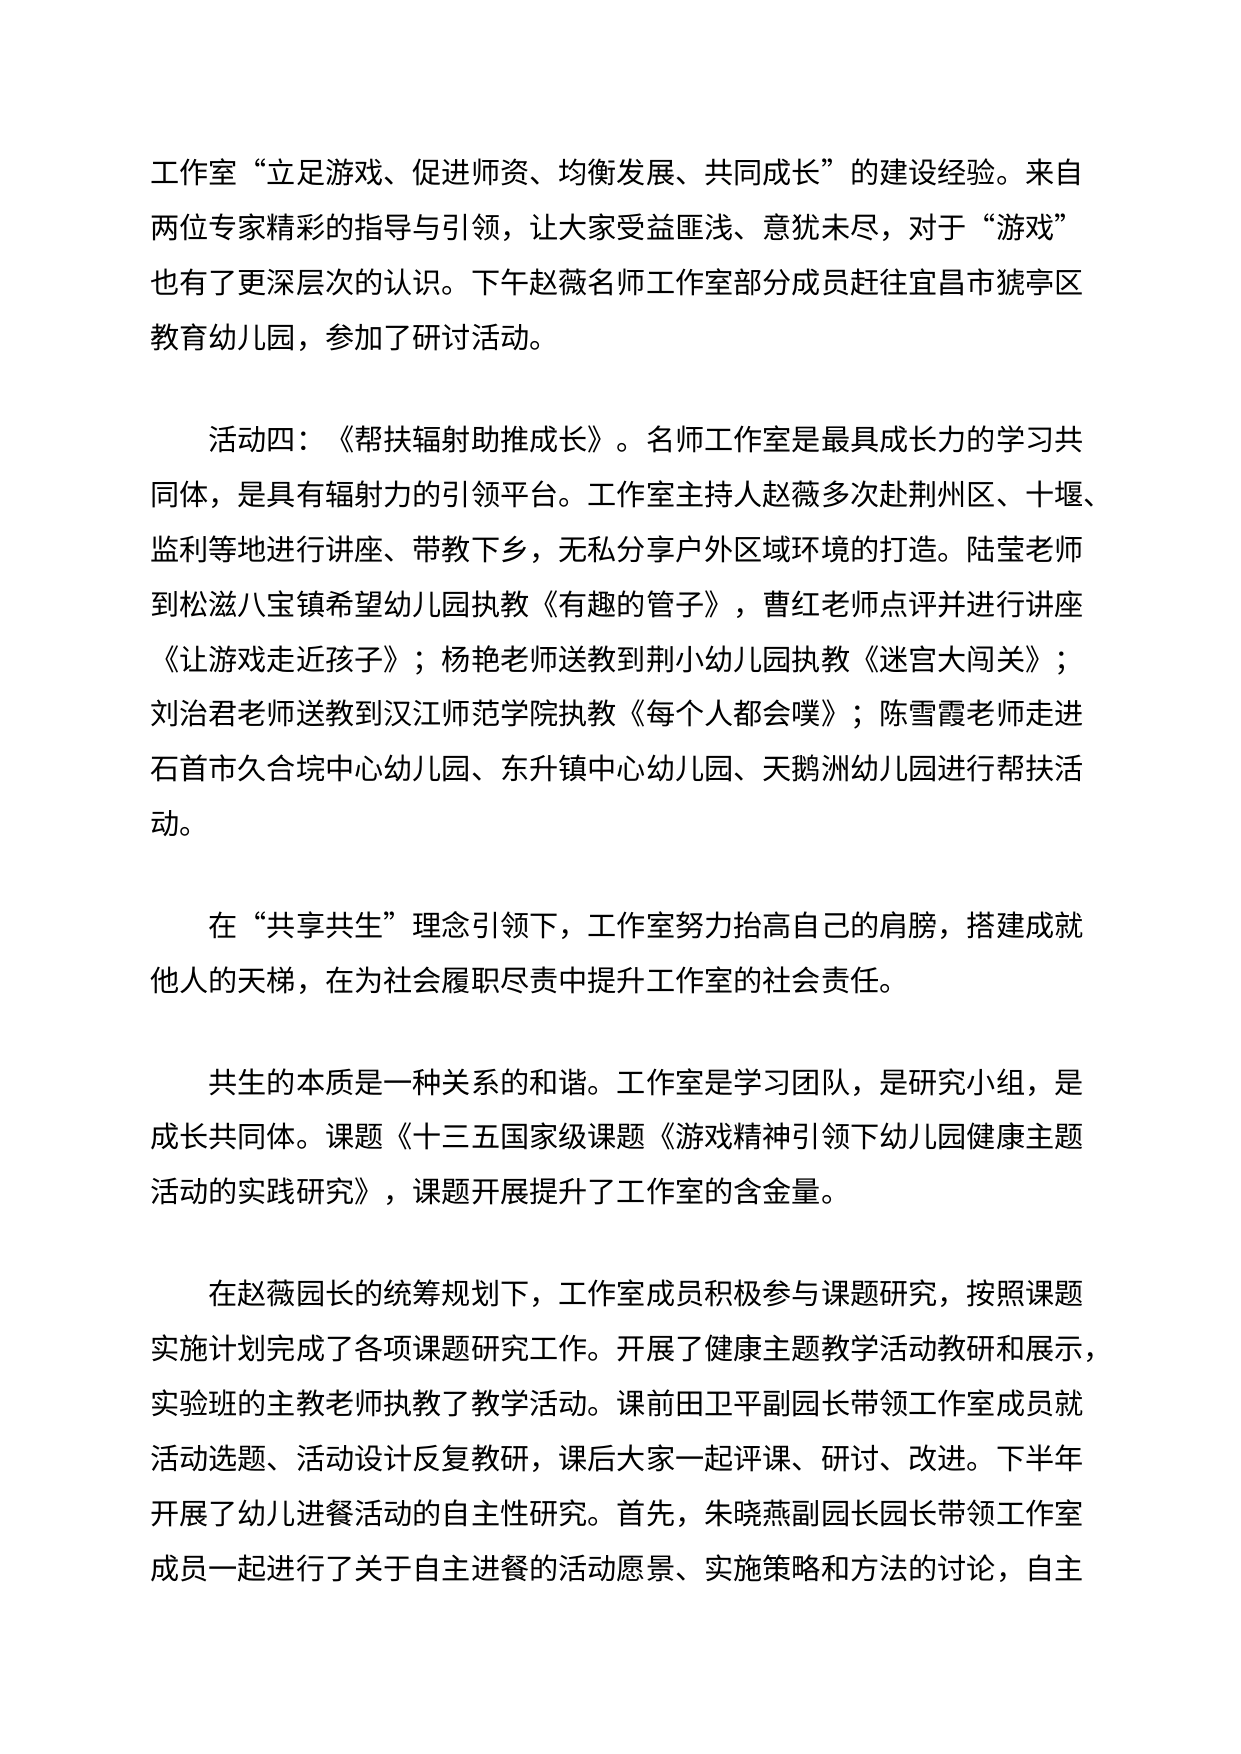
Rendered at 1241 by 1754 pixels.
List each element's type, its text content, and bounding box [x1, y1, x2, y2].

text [150, 150, 1090, 357]
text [150, 1271, 1090, 1587]
text 在“共享共生”理念引领下，工作室努力抬高自己的肩膀，搭建成就他人的天梯，在为社会履职尽责中提升工作室的社会责任。 [150, 902, 1090, 1000]
text 活动四：《帮扶辐射助推成长》。名师工作室是最具成长力的学习共同体，是具有辐射力的引领平台。工作室主持人赵薇多次赴荆州区、十堰、监利等地进行讲座、带教下乡，无私分享户外区域环境的打造。陆莹老师到松滋八宝镇希望幼儿园执教《有趣的管子》，曹红老师点评并进行讲座《让游戏走近孩子》；杨艳老师送教到荆小幼儿园执教《迷宫大闯关》；刘治君老师送教到汉江师范学院执教《每个人都会噗》；陈雪霞老师走进石首市久合垸中心幼儿园、东升镇中心幼儿园、天鹅洲幼儿园进行帮扶活动。 [150, 416, 1090, 843]
text 共生的本质是一种关系的和谐。工作室是学习团队，是研究小组，是成长共同体。课题《十三五国家级课题《游戏精神引领下幼儿园健康主题活动的实践研究》，课题开展提升了工作室的含金量。 [150, 1059, 1090, 1211]
